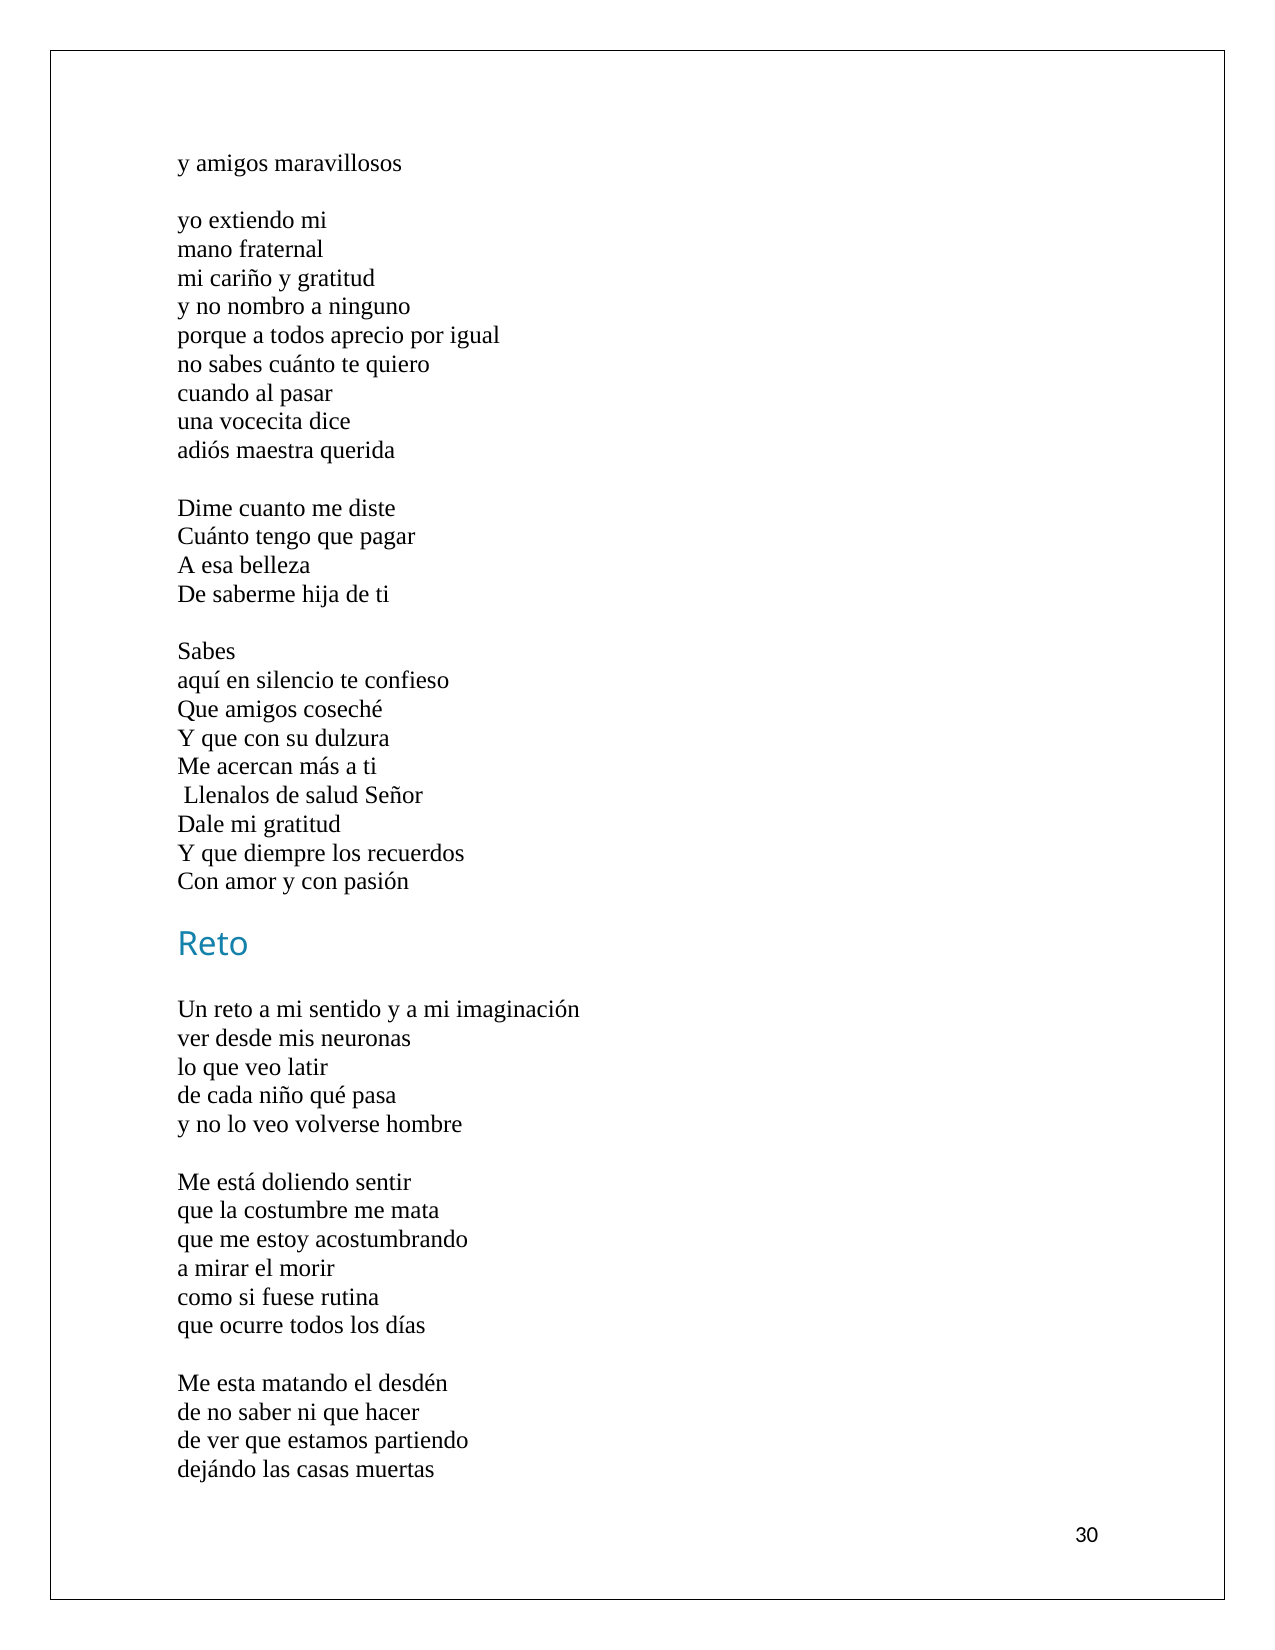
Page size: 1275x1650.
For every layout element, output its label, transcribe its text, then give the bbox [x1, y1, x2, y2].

text de no saber ni que hacer [177, 1397, 1098, 1426]
text cuando al pasar [177, 378, 1098, 406]
text Que amigos coseché [177, 694, 1098, 723]
text y no nombro a ninguno [177, 291, 1098, 320]
text Cuánto tengo que pagar [177, 521, 1098, 550]
text y no lo veo volverse hombre [177, 1109, 1098, 1138]
text Un reto a mi sentido y a mi imaginación [177, 994, 1098, 1023]
text como si fuese rutina [177, 1282, 1098, 1311]
text adiós maestra querida [177, 435, 1098, 464]
text Y que diempre los recuerdos [177, 838, 1098, 866]
text Dale mi gratitud [177, 809, 1098, 838]
text porque a todos aprecio por igual [177, 320, 1098, 349]
text yo extiendo mi [177, 205, 1098, 234]
text una vocecita dice [177, 406, 1098, 435]
text dejándo las casas muertas [177, 1454, 1098, 1483]
text lo que veo latir [177, 1052, 1098, 1081]
text mi cariño y gratitud [177, 263, 1098, 291]
text no sabes cuánto te quiero [177, 349, 1098, 378]
text Y que con su dulzura [177, 723, 1098, 751]
text Me está doliendo sentir [177, 1167, 1098, 1196]
text Sabes [177, 636, 1098, 665]
text A esa belleza [177, 550, 1098, 579]
text de ver que estamos partiendo [177, 1426, 1098, 1454]
text Dime cuanto me diste [177, 493, 1098, 521]
text que la costumbre me mata [177, 1196, 1098, 1224]
text aquí en silencio te confieso [177, 665, 1098, 694]
text Me acercan más a ti [177, 751, 1098, 780]
text y amigos maravillosos [177, 148, 1098, 176]
text a mirar el morir [177, 1253, 1098, 1282]
text ver desde mis neuronas [177, 1023, 1098, 1052]
text Con amor y con pasión [177, 866, 1098, 895]
text de cada niño qué pasa [177, 1081, 1098, 1109]
text Llenalos de salud Señor [177, 780, 1098, 809]
text De saberme hija de ti [177, 579, 1098, 608]
text que ocurre todos los días [177, 1311, 1098, 1339]
subtitle Reto [177, 920, 1098, 966]
text que me estoy acostumbrando [177, 1224, 1098, 1253]
text Me esta matando el desdén [177, 1368, 1098, 1397]
text mano fraternal [177, 234, 1098, 263]
